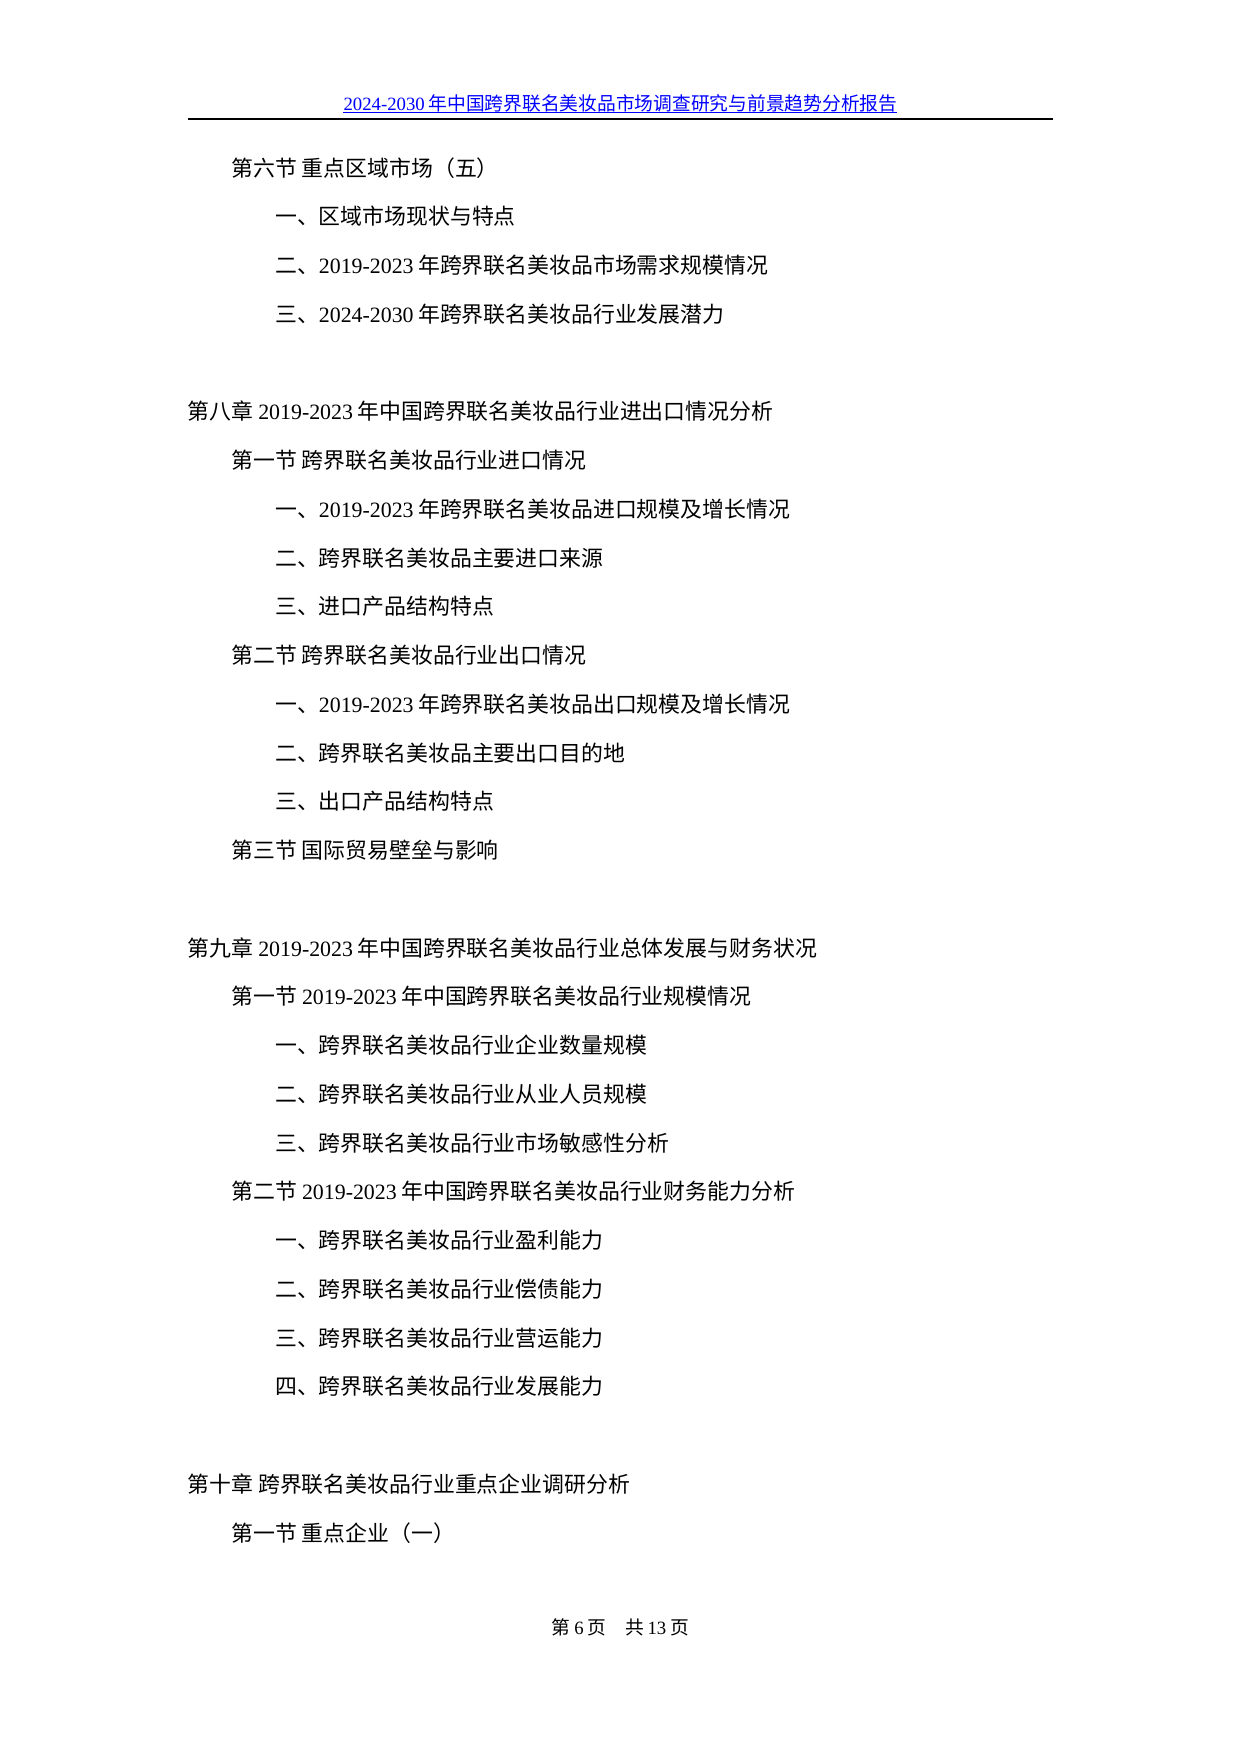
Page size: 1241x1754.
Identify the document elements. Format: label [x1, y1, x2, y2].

text [187, 150, 1053, 1548]
